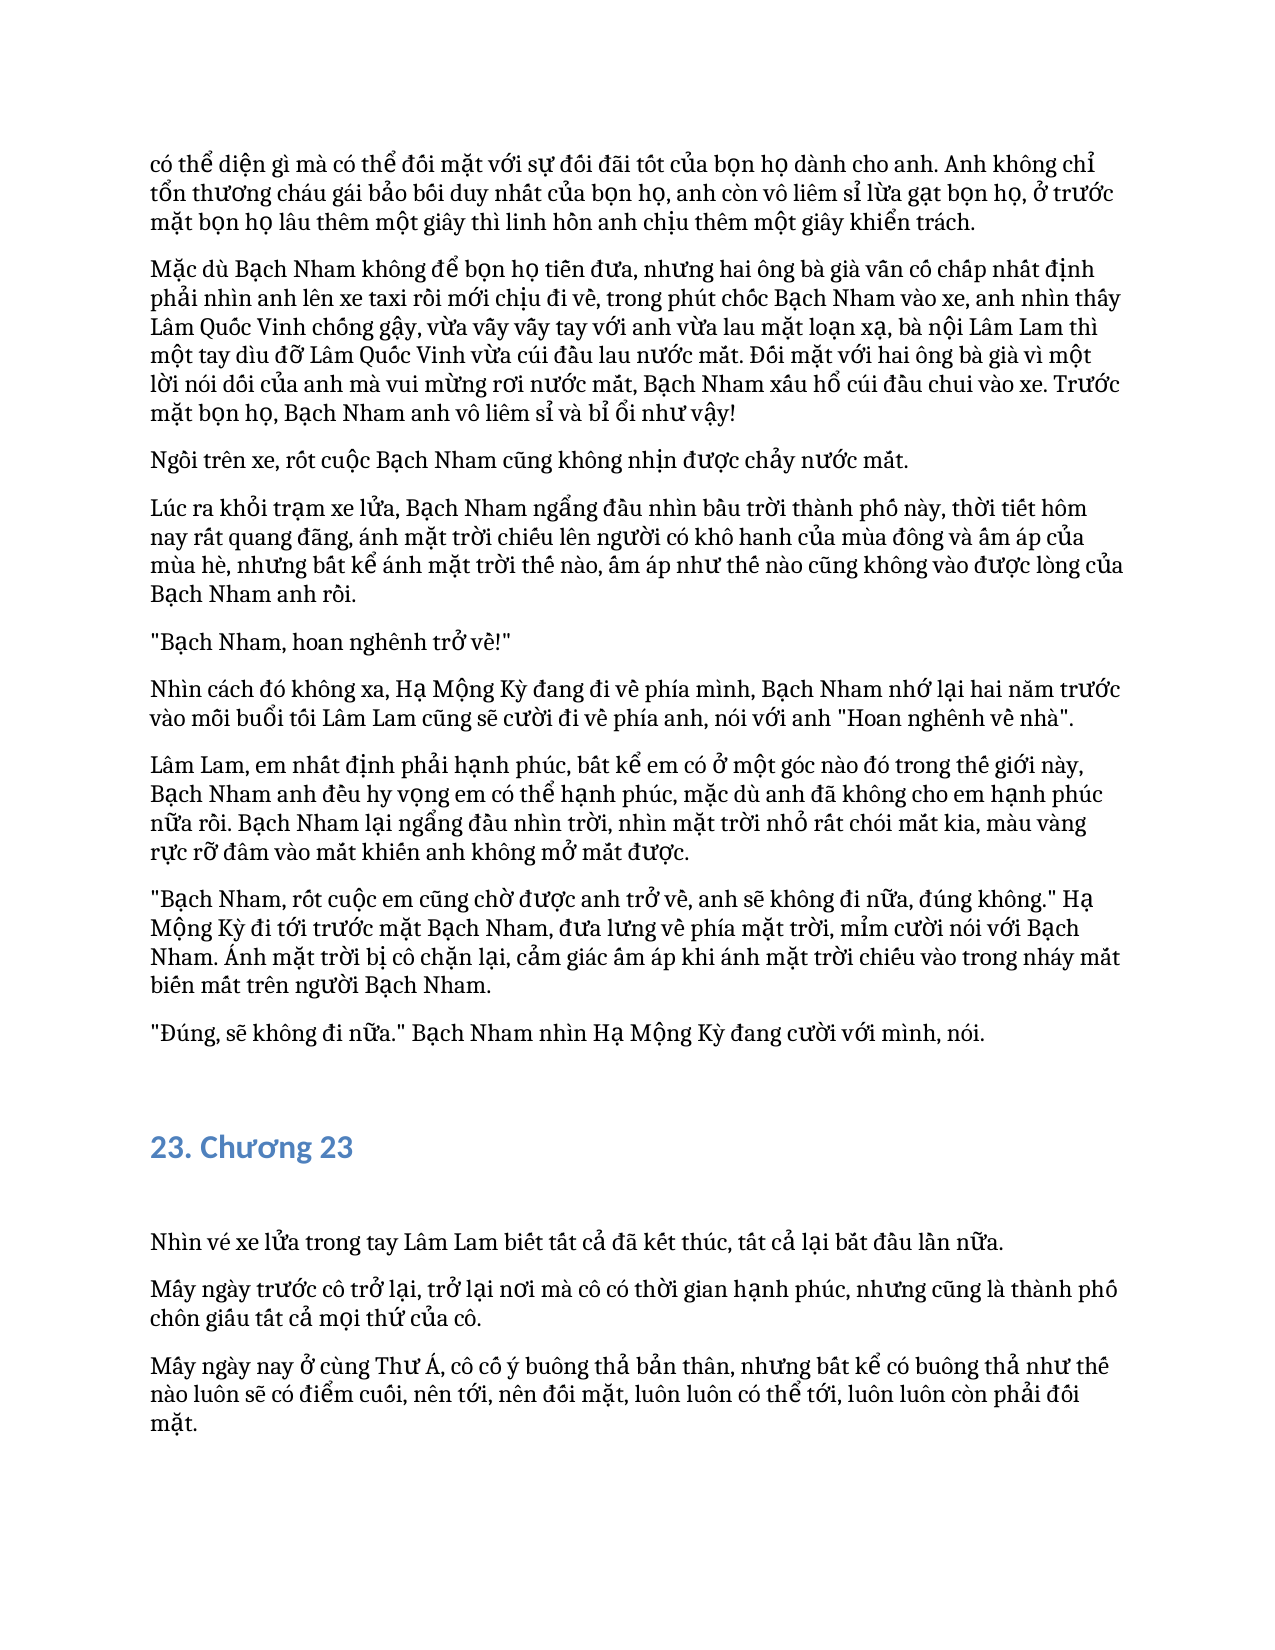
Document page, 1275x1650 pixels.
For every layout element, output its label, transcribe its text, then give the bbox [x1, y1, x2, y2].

subtitle 23. Chương 23 [150, 1126, 1125, 1167]
text Nhìn cách đó không xa, Hạ Mộng Kỳ đang đi về phía mình, Bạch Nham nhớ lại hai năm trước vào mỗi buổi tối Lâm Lam cũng sẽ cười đi về phía anh, nói với anh "Hoan nghênh về nhà". [150, 675, 1125, 732]
text Mặc dù Bạch Nham không để bọn họ tiễn đưa, nhưng hai ông bà già vẫn cố chấp nhất định phải nhìn anh lên xe taxi rồi mới chịu đi về, trong phút chốc Bạch Nham vào xe, anh nhìn thấy Lâm Quốc Vinh chống gậy, vừa vẫy vẫy tay với anh vừa lau mặt loạn xạ, bà nội Lâm Lam thì một tay dìu đỡ Lâm Quốc Vinh vừa cúi đầu lau nước mắt. Đối mặt với hai ông bà già vì một lời nói dối của anh mà vui mừng rơi nước mắt, Bạch Nham xấu hổ cúi đầu chui vào xe. Trước mặt bọn họ, Bạch Nham anh vô liêm sỉ và bỉ ổi như vậy! [150, 255, 1125, 427]
text "Bạch Nham, hoan nghênh trở về!" [150, 627, 1125, 656]
text Lâm Lam, em nhất định phải hạnh phúc, bất kể em có ở một góc nào đó trong thế giới này, Bạch Nham anh đều hy vọng em có thể hạnh phúc, mặc dù anh đã không cho em hạnh phúc nữa rồi. Bạch Nham lại ngẩng đầu nhìn trời, nhìn mặt trời nhỏ rất chói mắt kia, màu vàng rực rỡ đâm vào mắt khiến anh không mở mắt được. [150, 751, 1125, 866]
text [150, 150, 1125, 236]
text Nhìn vé xe lửa trong tay Lâm Lam biết tất cả đã kết thúc, tất cả lại bắt đầu lần nữa. [150, 1170, 1125, 1257]
text Lúc ra khỏi trạm xe lửa, Bạch Nham ngẩng đầu nhìn bầu trời thành phố này, thời tiết hôm nay rất quang đãng, ánh mặt trời chiếu lên người có khô hanh của mùa đông và ấm áp của mùa hè, nhưng bất kể ánh mặt trời thế nào, ấm áp như thế nào cũng không vào được lòng của Bạch Nham anh rồi. [150, 494, 1125, 609]
text Mấy ngày trước cô trở lại, trở lại nơi mà cô có thời gian hạnh phúc, nhưng cũng là thành phố chôn giấu tất cả mọi thứ của cô. [150, 1275, 1125, 1333]
text Mấy ngày nay ở cùng Thư Á, cô cố ý buông thả bản thân, nhưng bất kể có buông thả như thế nào luôn sẽ có điểm cuối, nên tới, nên đối mặt, luôn luôn có thể tới, luôn luôn còn phải đối mặt. [150, 1352, 1125, 1438]
text Ngồi trên xe, rốt cuộc Bạch Nham cũng không nhịn được chảy nước mắt. [150, 446, 1125, 475]
text "Bạch Nham, rốt cuộc em cũng chờ được anh trở về, anh sẽ không đi nữa, đúng không." Hạ Mộng Kỳ đi tới trước mặt Bạch Nham, đưa lưng về phía mặt trời, mỉm cười nói với Bạch Nham. Ánh mặt trời bị cô chặn lại, cảm giác ấm áp khi ánh mặt trời chiếu vào trong nháy mắt biến mất trên người Bạch Nham. [150, 885, 1125, 1000]
text "Đúng, sẽ không đi nữa." Bạch Nham nhìn Hạ Mộng Kỳ đang cười với mình, nói. [150, 1019, 1125, 1105]
